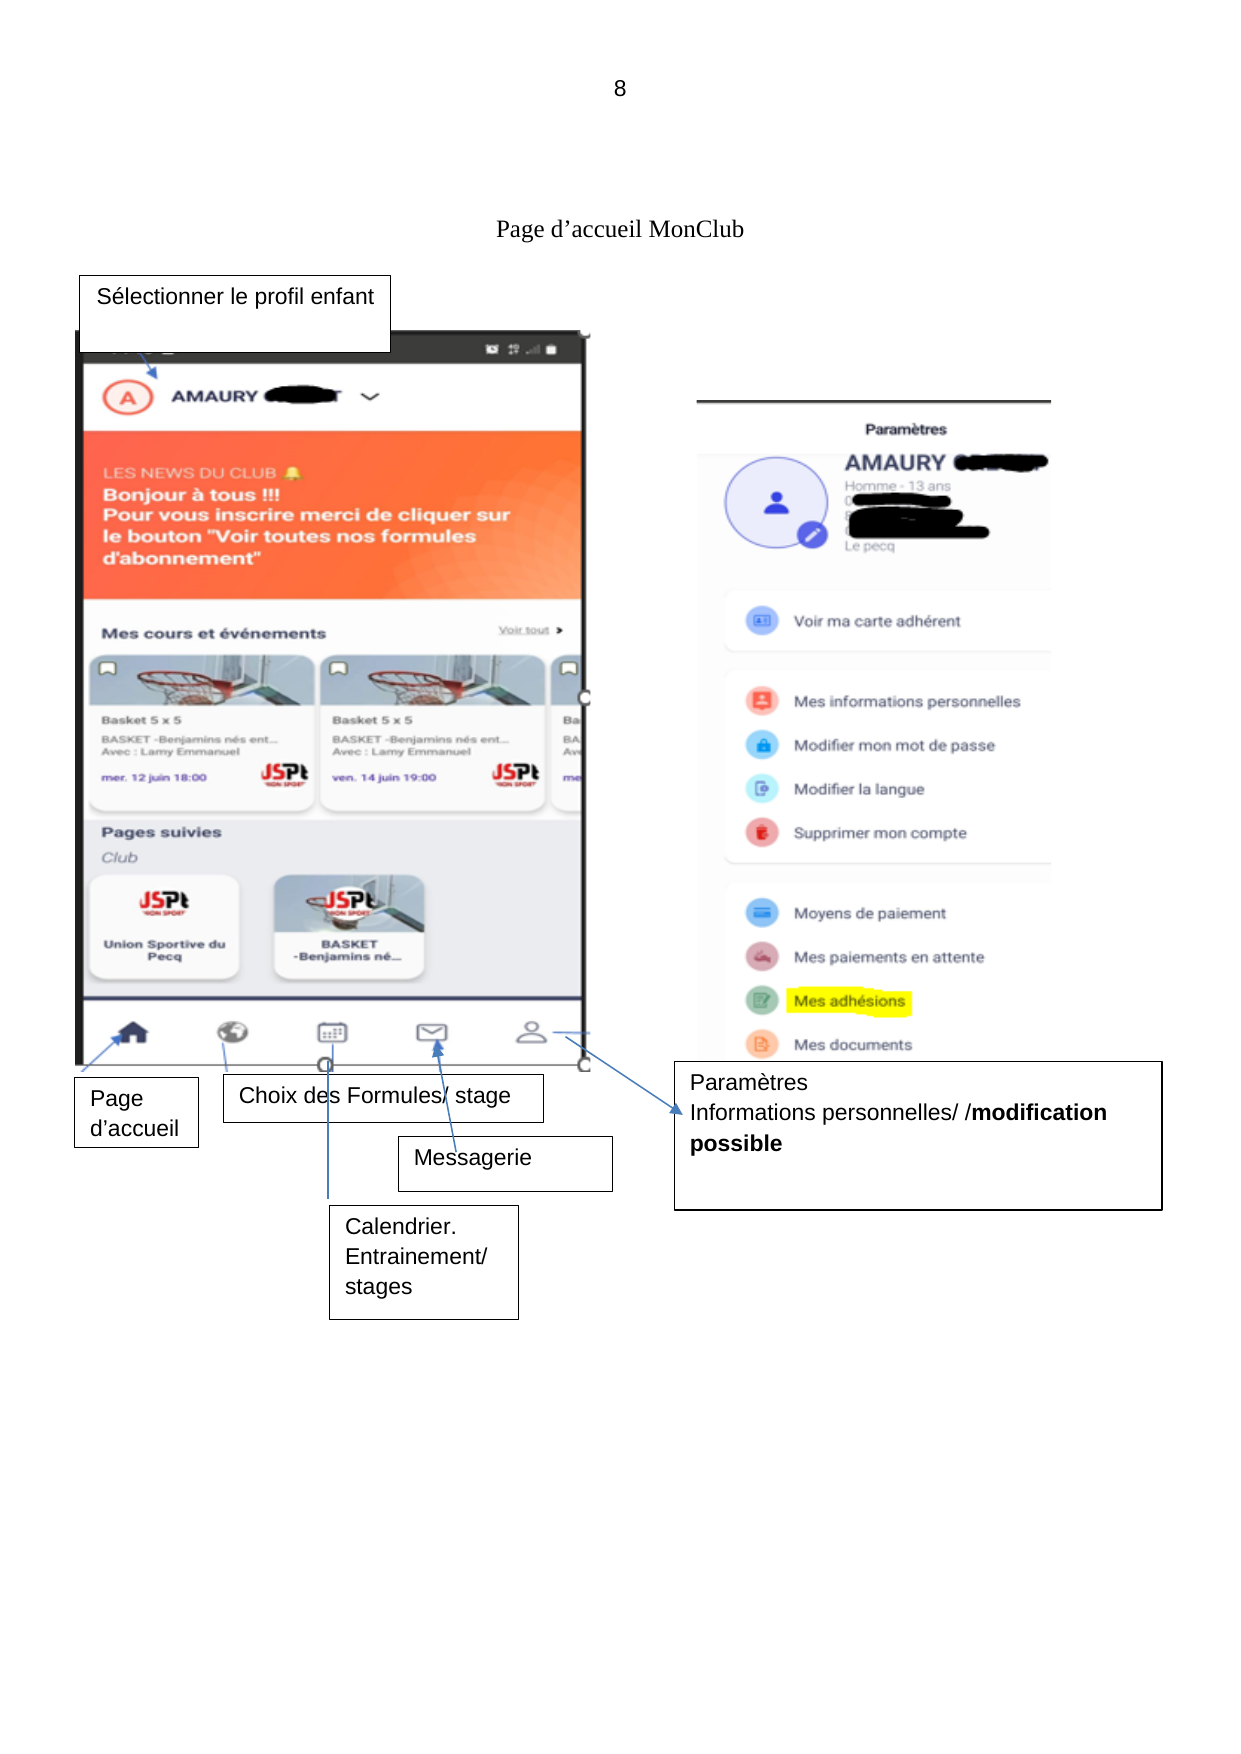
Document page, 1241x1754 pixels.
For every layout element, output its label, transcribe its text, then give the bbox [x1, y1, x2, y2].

picture [696, 400, 1052, 1061]
picture [75, 330, 591, 1072]
text Page d’accueil MonClub [75, 214, 1165, 243]
